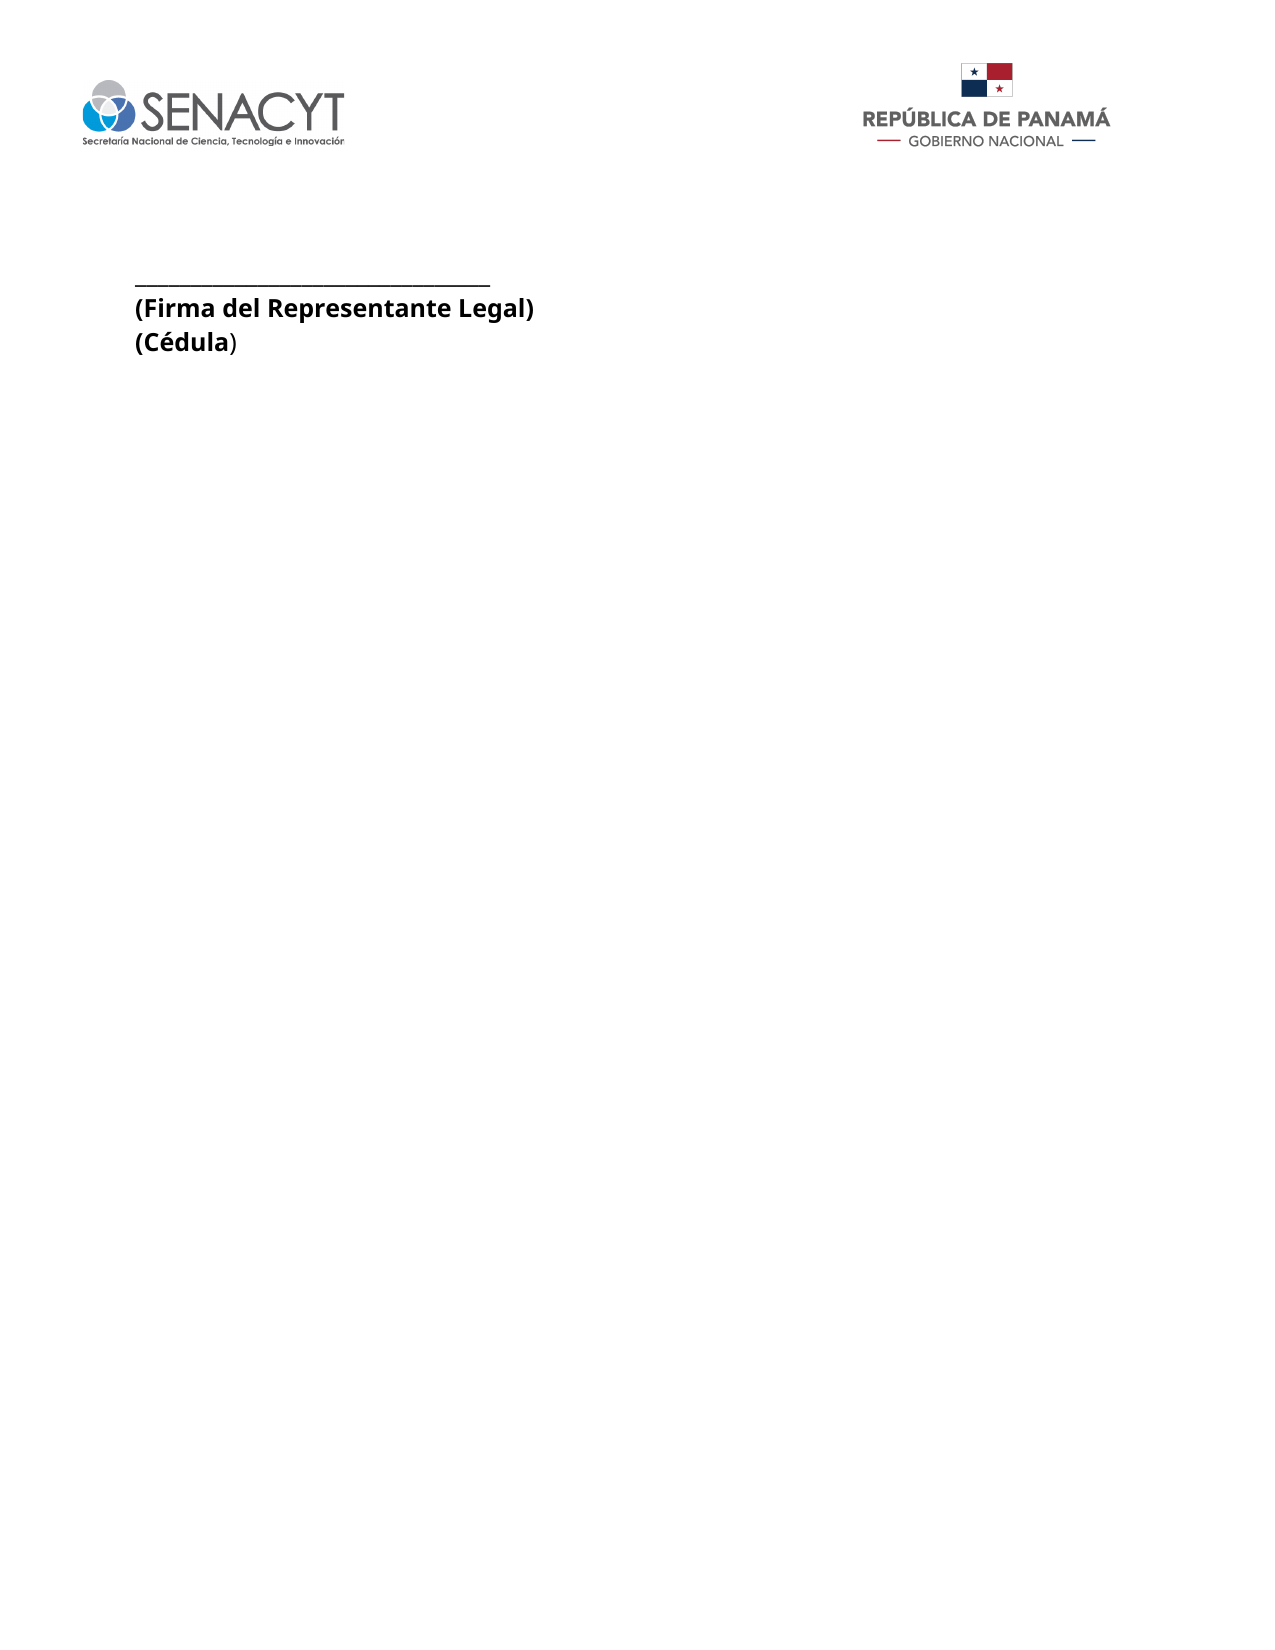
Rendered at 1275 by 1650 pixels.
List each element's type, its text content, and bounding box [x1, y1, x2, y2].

picture [82, 80, 345, 146]
picture [861, 58, 1113, 155]
text ________________________________ [135, 257, 1140, 291]
text (Cédula) [135, 325, 1140, 359]
text (Firma del Representante Legal) [135, 291, 1140, 325]
